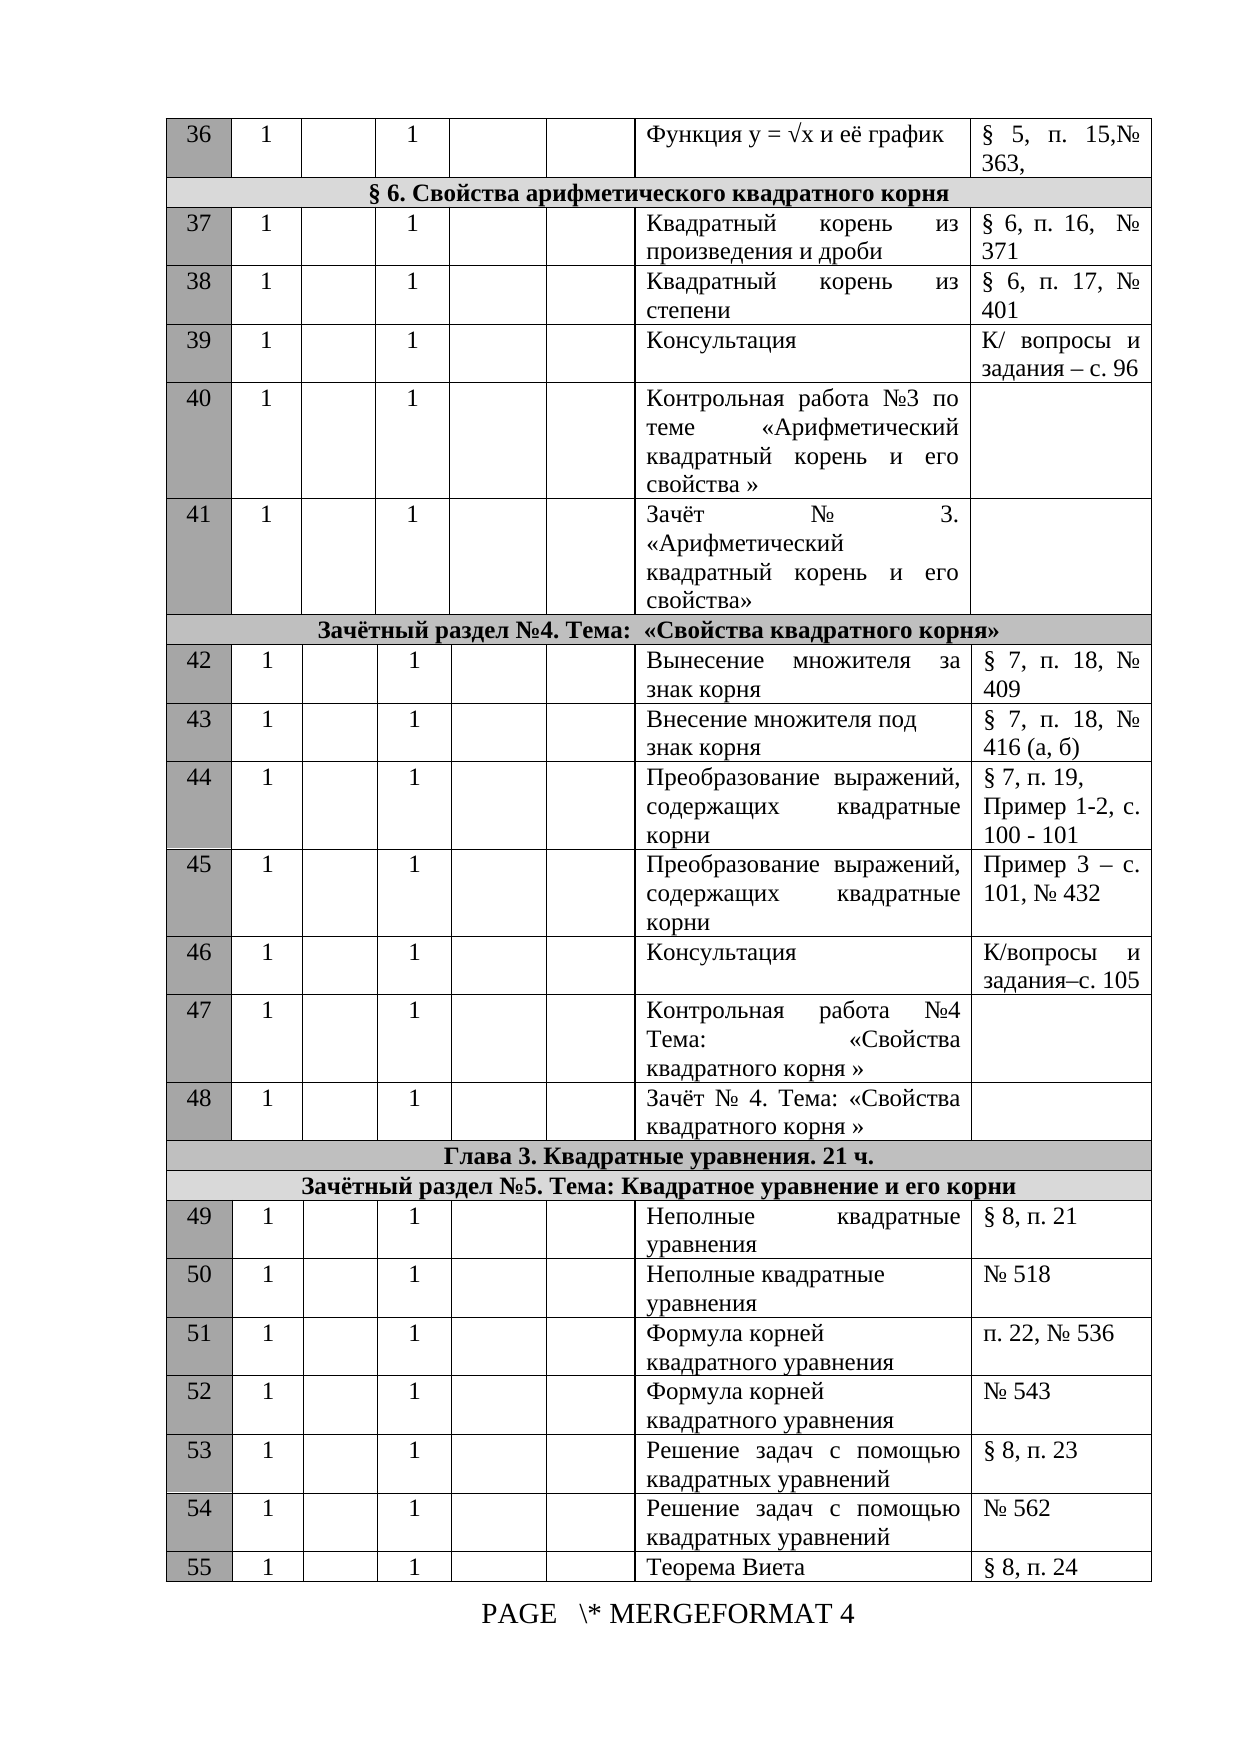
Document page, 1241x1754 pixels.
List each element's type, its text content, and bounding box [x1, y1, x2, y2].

table_cell [302, 266, 375, 324]
table_cell 1 [378, 1552, 451, 1581]
table_cell Формула корней квадратного уравнения [636, 1318, 971, 1375]
table_cell [303, 1083, 377, 1140]
table_cell 48 [167, 1083, 231, 1140]
table_cell [547, 1259, 634, 1317]
table_cell 41 [167, 499, 231, 614]
table_cell § 5, п. 15,№ 363, [971, 119, 1151, 177]
table_cell [547, 1318, 634, 1375]
table_cell 1 [233, 1435, 303, 1492]
table_cell [547, 1083, 634, 1140]
table_cell [304, 1376, 377, 1434]
table_cell 1 [232, 762, 302, 848]
table_cell § 8, п. 21 [972, 1201, 1151, 1258]
table_cell § 7, п. 18, № 416 (а, б) [972, 704, 1151, 761]
table_cell Функция у = √х и её график [636, 119, 970, 177]
table_cell Контрольная работа №4 Тема: «Свойства квадратного корня » [636, 995, 971, 1082]
table_cell № 543 [972, 1376, 1151, 1434]
table_cell 1 [232, 995, 302, 1082]
table_cell 1 [376, 325, 449, 382]
table_cell Вынесение множителя за знак корня [636, 645, 971, 703]
table_cell 42 [167, 645, 231, 703]
table_cell Квадратный корень из степени [636, 266, 970, 324]
table_cell 1 [232, 208, 301, 265]
table_cell 1 [378, 850, 451, 936]
table_cell [450, 383, 546, 498]
table_cell 1 [378, 1376, 451, 1434]
table_cell 50 [167, 1259, 232, 1317]
table_cell 1 [232, 119, 301, 177]
table_cell 44 [167, 762, 231, 848]
table_cell [547, 850, 634, 936]
table_cell [304, 1552, 377, 1581]
table_cell Неполные квадратные уравнения [636, 1259, 971, 1317]
table_cell [452, 995, 546, 1082]
table_cell Решение задач с помощью квадратных уравнений [636, 1435, 971, 1492]
table_cell [450, 325, 546, 382]
table_cell 1 [232, 1083, 302, 1140]
table_cell § 6, п. 17, № 401 [971, 266, 1151, 324]
table_cell 1 [232, 325, 301, 382]
table_cell [547, 704, 634, 761]
table_cell [547, 1552, 634, 1581]
table_cell Преобразование выражений, содержащих квадратные корни [636, 762, 971, 848]
table_cell [972, 1083, 1151, 1140]
table_cell Глава 3. Квадратные уравнения. 21 ч. [167, 1141, 1151, 1170]
table_cell п. 22, № 536 [972, 1318, 1151, 1375]
table_cell [302, 383, 375, 498]
table_cell [450, 208, 546, 265]
table_cell [452, 850, 546, 936]
table_cell [304, 1435, 377, 1492]
table_cell 1 [376, 119, 449, 177]
table_cell 40 [167, 383, 231, 498]
table_cell 45 [167, 850, 231, 936]
table_cell 37 [167, 208, 231, 265]
table_cell [547, 383, 634, 498]
table_cell 1 [378, 1318, 451, 1375]
table_cell Консультация [636, 937, 971, 994]
table_cell [547, 499, 634, 614]
table_cell 1 [232, 499, 301, 614]
table_cell [547, 119, 634, 177]
table_cell [971, 383, 1151, 498]
table_cell [547, 1494, 634, 1551]
table_cell 1 [233, 1318, 303, 1375]
table_cell 1 [378, 1494, 451, 1551]
table_cell 53 [167, 1435, 232, 1492]
table_cell [971, 499, 1151, 614]
table_cell 1 [376, 499, 449, 614]
table_cell 1 [232, 937, 302, 994]
table_cell [547, 1435, 634, 1492]
table_cell [547, 208, 634, 265]
table_cell 1 [376, 383, 449, 498]
table_cell [304, 1259, 377, 1317]
table_cell [303, 762, 377, 848]
table_cell [452, 1083, 546, 1140]
table_cell 1 [233, 1201, 303, 1258]
table_cell [547, 1201, 634, 1258]
table_cell [303, 937, 377, 994]
table_cell [304, 1201, 377, 1258]
table_cell [304, 1494, 377, 1551]
table_cell Зачётный раздел №5. Тема: Квадратное уравнение и его корни [167, 1171, 1151, 1200]
table_cell [547, 266, 634, 324]
table_cell Решение задач с помощью квадратных уравнений [636, 1494, 971, 1551]
table_cell 52 [167, 1376, 232, 1434]
table_cell Контрольная работа №3 по теме «Арифметический квадратный корень и его свойства » [636, 383, 970, 498]
table_cell Зачётный раздел №4. Тема: «Свойства квадратного корня» [167, 615, 1151, 644]
table_cell [547, 995, 634, 1082]
table_cell [452, 1494, 546, 1551]
table_cell Неполные квадратные уравнения [636, 1201, 971, 1258]
table_cell 1 [232, 383, 301, 498]
table_cell Зачёт № 4. Тема: «Свойства квадратного корня » [636, 1083, 971, 1140]
table_cell Квадратный корень из произведения и дроби [636, 208, 970, 265]
table_cell № 562 [972, 1494, 1151, 1551]
table_cell [450, 119, 546, 177]
table_cell [452, 1318, 546, 1375]
table_cell [452, 1435, 546, 1492]
table_cell [452, 645, 546, 703]
table_cell 55 [167, 1552, 232, 1581]
table_cell Внесение множителя под знак корня [636, 704, 971, 761]
table_cell № 518 [972, 1259, 1151, 1317]
table_cell [547, 1376, 634, 1434]
table_cell 1 [378, 1083, 451, 1140]
table_cell Консультация [636, 325, 970, 382]
table_cell [303, 850, 377, 936]
table_cell 39 [167, 325, 231, 382]
table_cell К/ вопросы и задания – с. 96 [971, 325, 1151, 382]
table_cell 1 [378, 995, 451, 1082]
table_cell 1 [232, 850, 302, 936]
table_cell [452, 1201, 546, 1258]
table_cell [452, 1552, 546, 1581]
table_cell [303, 704, 377, 761]
table_cell § 8, п. 24 [972, 1552, 1151, 1581]
table_cell [547, 937, 634, 994]
table_cell [302, 499, 375, 614]
table_cell 1 [378, 1435, 451, 1492]
table_cell [302, 208, 375, 265]
table_cell [452, 704, 546, 761]
table_cell § 7, п. 19, Пример 1-2, с. 100 - 101 [972, 762, 1151, 848]
table_cell 1 [233, 1259, 303, 1317]
table_cell 1 [378, 762, 451, 848]
table_cell 49 [167, 1201, 232, 1258]
table_cell [304, 1318, 377, 1375]
table_cell [450, 499, 546, 614]
table_cell Зачёт № 3. «Арифметический квадратный корень и его свойства» [636, 499, 970, 614]
table_cell [547, 325, 634, 382]
table_cell 54 [167, 1494, 232, 1551]
table_cell 1 [378, 1201, 451, 1258]
table_cell 1 [232, 704, 302, 761]
table_cell 36 [167, 119, 231, 177]
table_cell § 8, п. 23 [972, 1435, 1151, 1492]
table_cell [452, 1259, 546, 1317]
table_cell § 6. Свойства арифметического квадратного корня [167, 178, 1151, 207]
table_cell [547, 645, 634, 703]
table_cell 1 [378, 937, 451, 994]
table_cell 1 [376, 208, 449, 265]
table_cell [452, 937, 546, 994]
table_cell 1 [232, 645, 302, 703]
table_cell 1 [232, 266, 301, 324]
table_cell 1 [233, 1552, 303, 1581]
table_cell Формула корней квадратного уравнения [636, 1376, 971, 1434]
table_cell К/вопросы и задания–с. 105 [972, 937, 1151, 994]
table_cell [452, 762, 546, 848]
table_cell [450, 266, 546, 324]
table_cell 1 [378, 1259, 451, 1317]
table_cell Теорема Виета [636, 1552, 971, 1581]
table_cell [302, 325, 375, 382]
table_cell Преобразование выражений, содержащих квадратные корни [636, 850, 971, 936]
table_cell [303, 645, 377, 703]
table_cell Пример 3 – с. 101, № 432 [972, 850, 1151, 936]
table_cell 38 [167, 266, 231, 324]
table_cell [972, 995, 1151, 1082]
table_cell [547, 762, 634, 848]
table_cell 1 [376, 266, 449, 324]
table_cell 1 [378, 645, 451, 703]
table_cell 51 [167, 1318, 232, 1375]
table_cell 47 [167, 995, 231, 1082]
table_cell 1 [378, 704, 451, 761]
table_cell § 7, п. 18, № 409 [972, 645, 1151, 703]
table_cell 43 [167, 704, 231, 761]
table_cell 1 [233, 1376, 303, 1434]
table_cell 1 [233, 1494, 303, 1551]
table_cell 46 [167, 937, 231, 994]
table_cell [302, 119, 375, 177]
table_cell § 6, п. 16, № 371 [971, 208, 1151, 265]
table_cell [452, 1376, 546, 1434]
table_cell [303, 995, 377, 1082]
